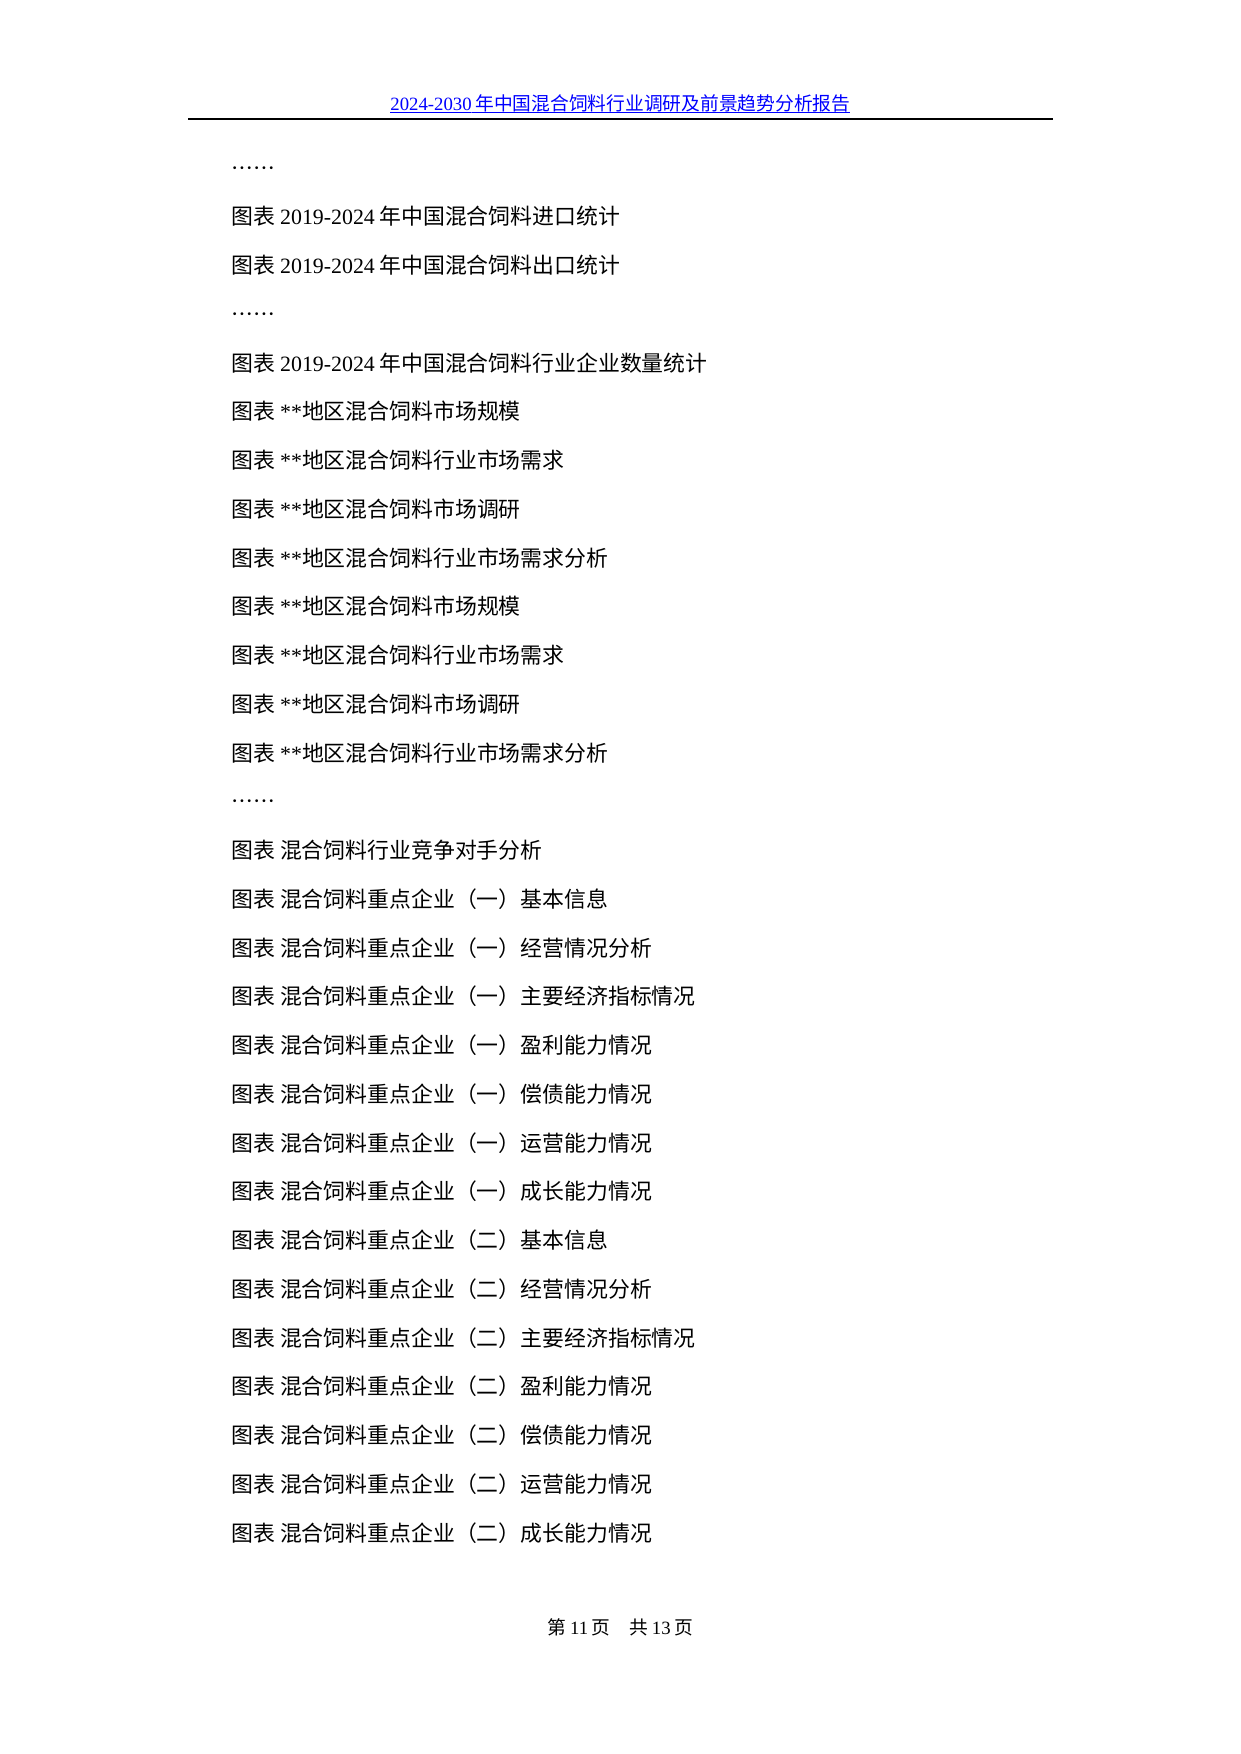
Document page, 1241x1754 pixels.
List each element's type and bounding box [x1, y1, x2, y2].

text [187, 150, 1053, 1548]
